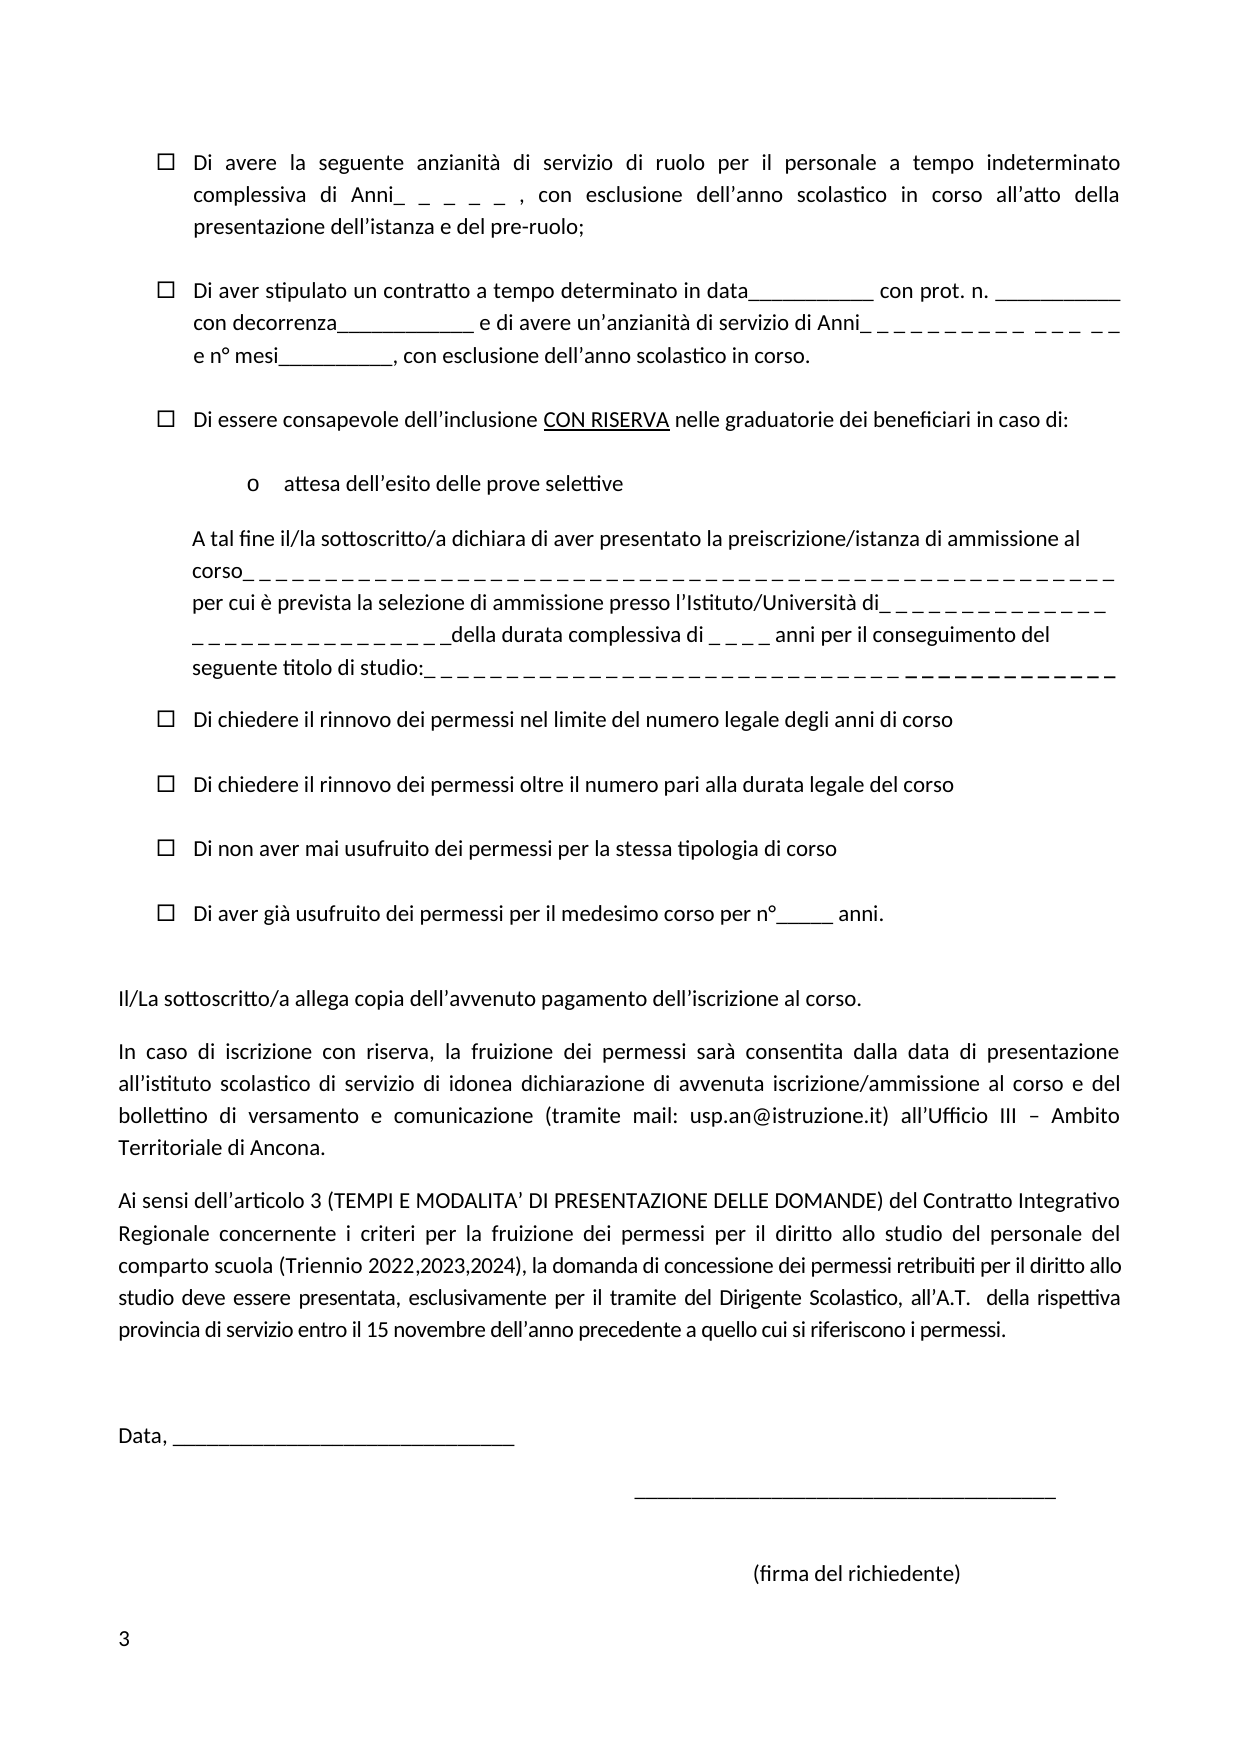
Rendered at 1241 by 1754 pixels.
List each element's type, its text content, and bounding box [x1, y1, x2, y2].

list attesa dell’esito delle prove selettive [246, 469, 1122, 499]
list Di chiedere il rinnovo dei permessi oltre il numero pari alla durata legale del corso [156, 770, 1122, 798]
text Il/La sottoscritto/a allega copia dell’avvenuto pagamento dell’iscrizione al corso. [118, 984, 1122, 1012]
list Di aver stipulato un contratto a tempo determinato in data___________ con prot. n. ___________ con decorrenza____________ e di avere un’anzianità di servizio di Anni_ _ _ _ _ _ _ _ _ _ _ _ _ _ _ e n° mesi__________, con esclusione dell’anno scolastico in corso. [156, 276, 1122, 369]
list Di aver già usufruito dei permessi per il medesimo corso per n°_____ anni. [156, 899, 1122, 927]
text (firma del richiedente) [192, 1527, 1122, 1588]
list Di avere la seguente anzianità di servizio di ruolo per il personale a tempo indeterminato complessiva di Anni_ _ _ _ _ , con esclusione dell’anno scolastico in corso all’atto della presentazione dell’istanza e del pre-ruolo; [156, 148, 1122, 240]
list Di essere consapevole dell’inclusione CON RISERVA nelle graduatorie dei beneficiari in caso di: [156, 405, 1122, 433]
text Data, ______________________________ [118, 1421, 1122, 1449]
list Di chiedere il rinnovo dei permessi nel limite del numero legale degli anni di corso [156, 706, 1122, 734]
list Di non aver mai usufruito dei permessi per la stessa tipologia di corso [156, 834, 1122, 862]
text In caso di iscrizione con riserva, la fruizione dei permessi sarà consentita dalla data di presentazione all’istituto scolastico di servizio di idonea dichiarazione di avvenuta iscrizione/ammissione al corso e del bollettino di versamento e comunicazione (tramite mail: usp.an@istruzione.it) all’Ufficio III – Ambito Territoriale di Ancona. [118, 1037, 1122, 1162]
text A tal fine il/la sottoscritto/a dichiara di aver presentato la preiscrizione/istanza di ammissione al corso_ _ _ _ _ _ _ _ _ _ _ _ _ _ _ _ _ _ _ _ _ _ _ _ _ _ _ _ _ _ _ _ _ _ _ _ _ _ _ _ _ _ _ _ _ _ _ _ _ _ _ _ _ per cui è prevista la selezione di ammissione presso l’Istituto/Università di_ _ _ _ _ _ _ _ _ _ _ _ _ _ _ _ _ _ _ _ _ _ _ _ _ _ _ _ _ _della durata complessiva di _ _ _ _ anni per il conseguimento del seguente titolo di studio:_ _ _ _ _ _ _ _ _ _ _ _ _ _ _ _ _ _ _ _ _ _ _ _ _ _ _ _ _ _ _ _ _ _ _ _ _ _ _ _ _ _ [192, 524, 1122, 681]
text _____________________________________ [561, 1474, 1122, 1502]
text Ai sensi dell’articolo 3 (TEMPI E MODALITA’ DI PRESENTAZIONE DELLE DOMANDE) del Contratto Integrativo Regionale concernente i criteri per la fruizione dei permessi per il diritto allo studio del personale del comparto scuola (Triennio 2022,2023,2024), la domanda di concessione dei permessi retribuiti per il diritto allo studio deve essere presentata, esclusivamente per il tramite del Dirigente Scolastico, all’A.T. della rispettiva provincia di servizio entro il 15 novembre dell’anno precedente a quello cui si riferiscono i permessi. [118, 1187, 1122, 1343]
